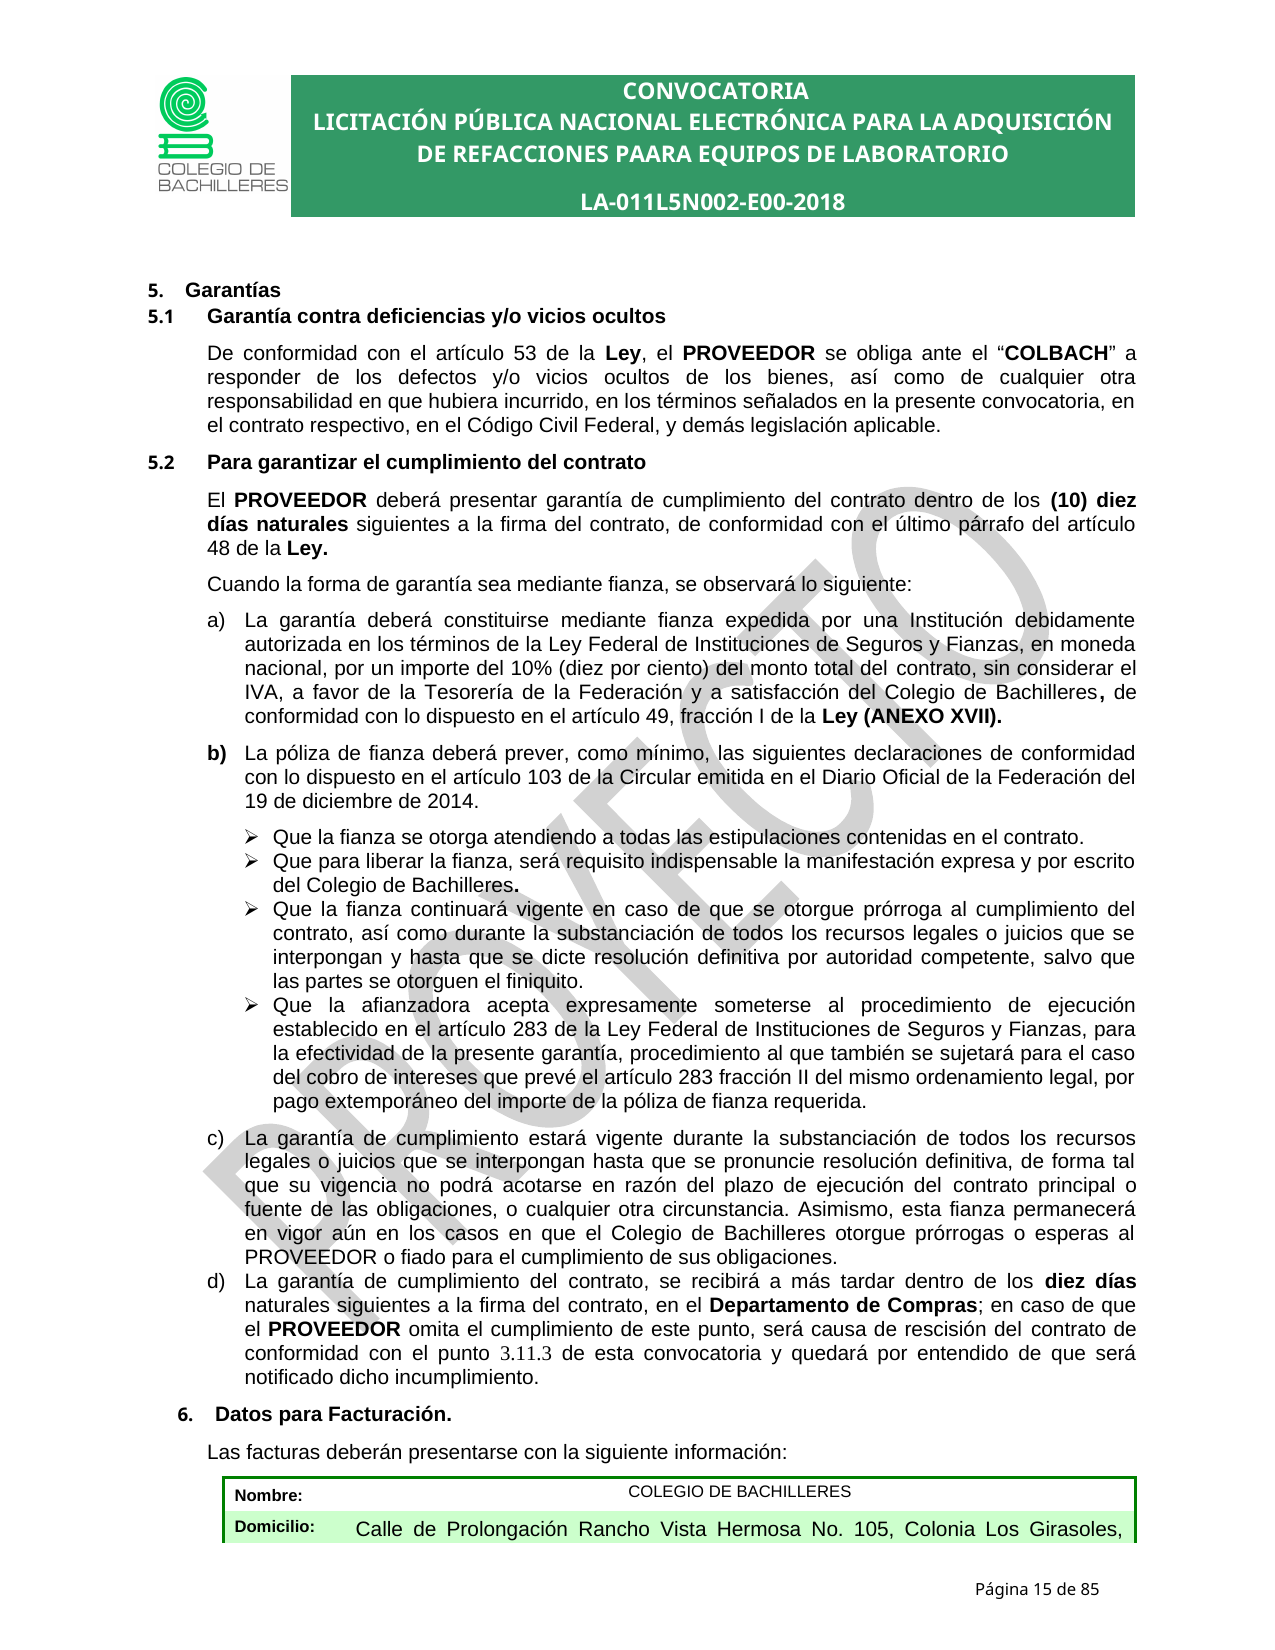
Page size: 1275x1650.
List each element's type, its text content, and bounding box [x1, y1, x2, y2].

list La garantía de cumplimiento estará vigente durante la substanciación de todos los recursos legales o juicios que se interpongan hasta que se pronuncie resolución definitiva, de forma tal que su vigencia no podrá acotarse en razón del plazo de ejecución del contrato principal o fuente de las obligaciones, o cualquier otra circunstancia. Asimismo, esta fianza permanecerá en vigor aún en los casos en que el Colegio de Bachilleres otorgue prórrogas o esperas al PROVEEDOR o fiado para el cumplimiento de sus obligaciones. [207, 1125, 1137, 1269]
table_cell Calle de Prolongación Rancho Vista Hermosa No. 105, Colonia Los Girasoles, C.P. 04920, Ciudad de México, [344, 1511, 1134, 1543]
list La garantía de cumplimiento del contrato, se recibirá a más tardar dentro de los diez días naturales siguientes a la firma del contrato, en el Departamento de Compras; en caso de que el PROVEEDOR omita el cumplimiento de este punto, será causa de rescisión del contrato de conformidad con el punto 3.11.3 de esta convocatoria y quedará por entendido de que será notificado dicho incumplimiento. [207, 1269, 1137, 1389]
list La garantía deberá constituirse mediante fianza expedida por una Institución debidamente autorizada en los términos de la Ley Federal de Instituciones de Seguros y Fianzas, en moneda nacional, por un importe del 10% (diez por ciento) del monto total del contrato, sin considerar el IVA, a favor de la Tesorería de la Federación y a satisfacción del Colegio de Bachilleres, de conformidad con lo dispuesto en el artículo 49, fracción I de la Ley (ANEXO XVII). [207, 608, 1137, 728]
list Datos para Facturación. [177, 1402, 1137, 1427]
table_header COLEGIO DE BACHILLERES [344, 1479, 1134, 1511]
list Que para liberar la fianza, será requisito indispensable la manifestación expresa y por escrito del Colegio de Bachilleres. [243, 849, 1137, 897]
picture [155, 75, 291, 194]
list Garantía contra deficiencias y/o vicios ocultos [148, 303, 1137, 329]
text Cuando la forma de garantía sea mediante fianza, se observará lo siguiente: [207, 572, 1137, 596]
list Para garantizar el cumplimiento del contrato [148, 449, 1137, 475]
table_cell Domicilio: [225, 1511, 344, 1543]
list Que la fianza se otorga atendiendo a todas las estipulaciones contenidas en el contrato. [243, 825, 1137, 849]
text De conformidad con el artículo 53 de la Ley, el PROVEEDOR se obliga ante el “COLBACH” a responder de los defectos y/o vicios ocultos de los bienes, así como de cualquier otra responsabilidad en que hubiera incurrido, en los términos señalados en la presente convocatoria, en el contrato respectivo, en el Código Civil Federal, y demás legislación aplicable. [207, 341, 1137, 437]
list Garantías [148, 278, 1137, 303]
list Que la fianza continuará vigente en caso de que se otorgue prórroga al cumplimiento del contrato, así como durante la substanciación de todos los recursos legales o juicios que se interpongan y hasta que se dicte resolución definitiva por autoridad competente, salvo que las partes se otorguen el finiquito. [243, 897, 1137, 993]
text El PROVEEDOR deberá presentar garantía de cumplimiento del contrato dentro de los (10) diez días naturales siguientes a la firma del contrato, de conformidad con el último párrafo del artículo 48 de la Ley. [207, 487, 1137, 559]
list La póliza de fianza deberá prever, como mínimo, las siguientes declaraciones de conformidad con lo dispuesto en el artículo 103 de la Circular emitida en el Diario Oficial de la Federación del 19 de diciembre de 2014. [207, 741, 1137, 812]
list Que la afianzadora acepta expresamente someterse al procedimiento de ejecución establecido en el artículo 283 de la Ley Federal de Instituciones de Seguros y Fianzas, para la efectividad de la presente garantía, procedimiento al que también se sujetará para el caso del cobro de intereses que prevé el artículo 283 fracción II del mismo ordenamiento legal, por pago extemporáneo del importe de la póliza de fianza requerida. [243, 993, 1137, 1113]
text Las facturas deberán presentarse con la siguiente información: [207, 1440, 1137, 1464]
table_header Nombre: [225, 1479, 344, 1511]
